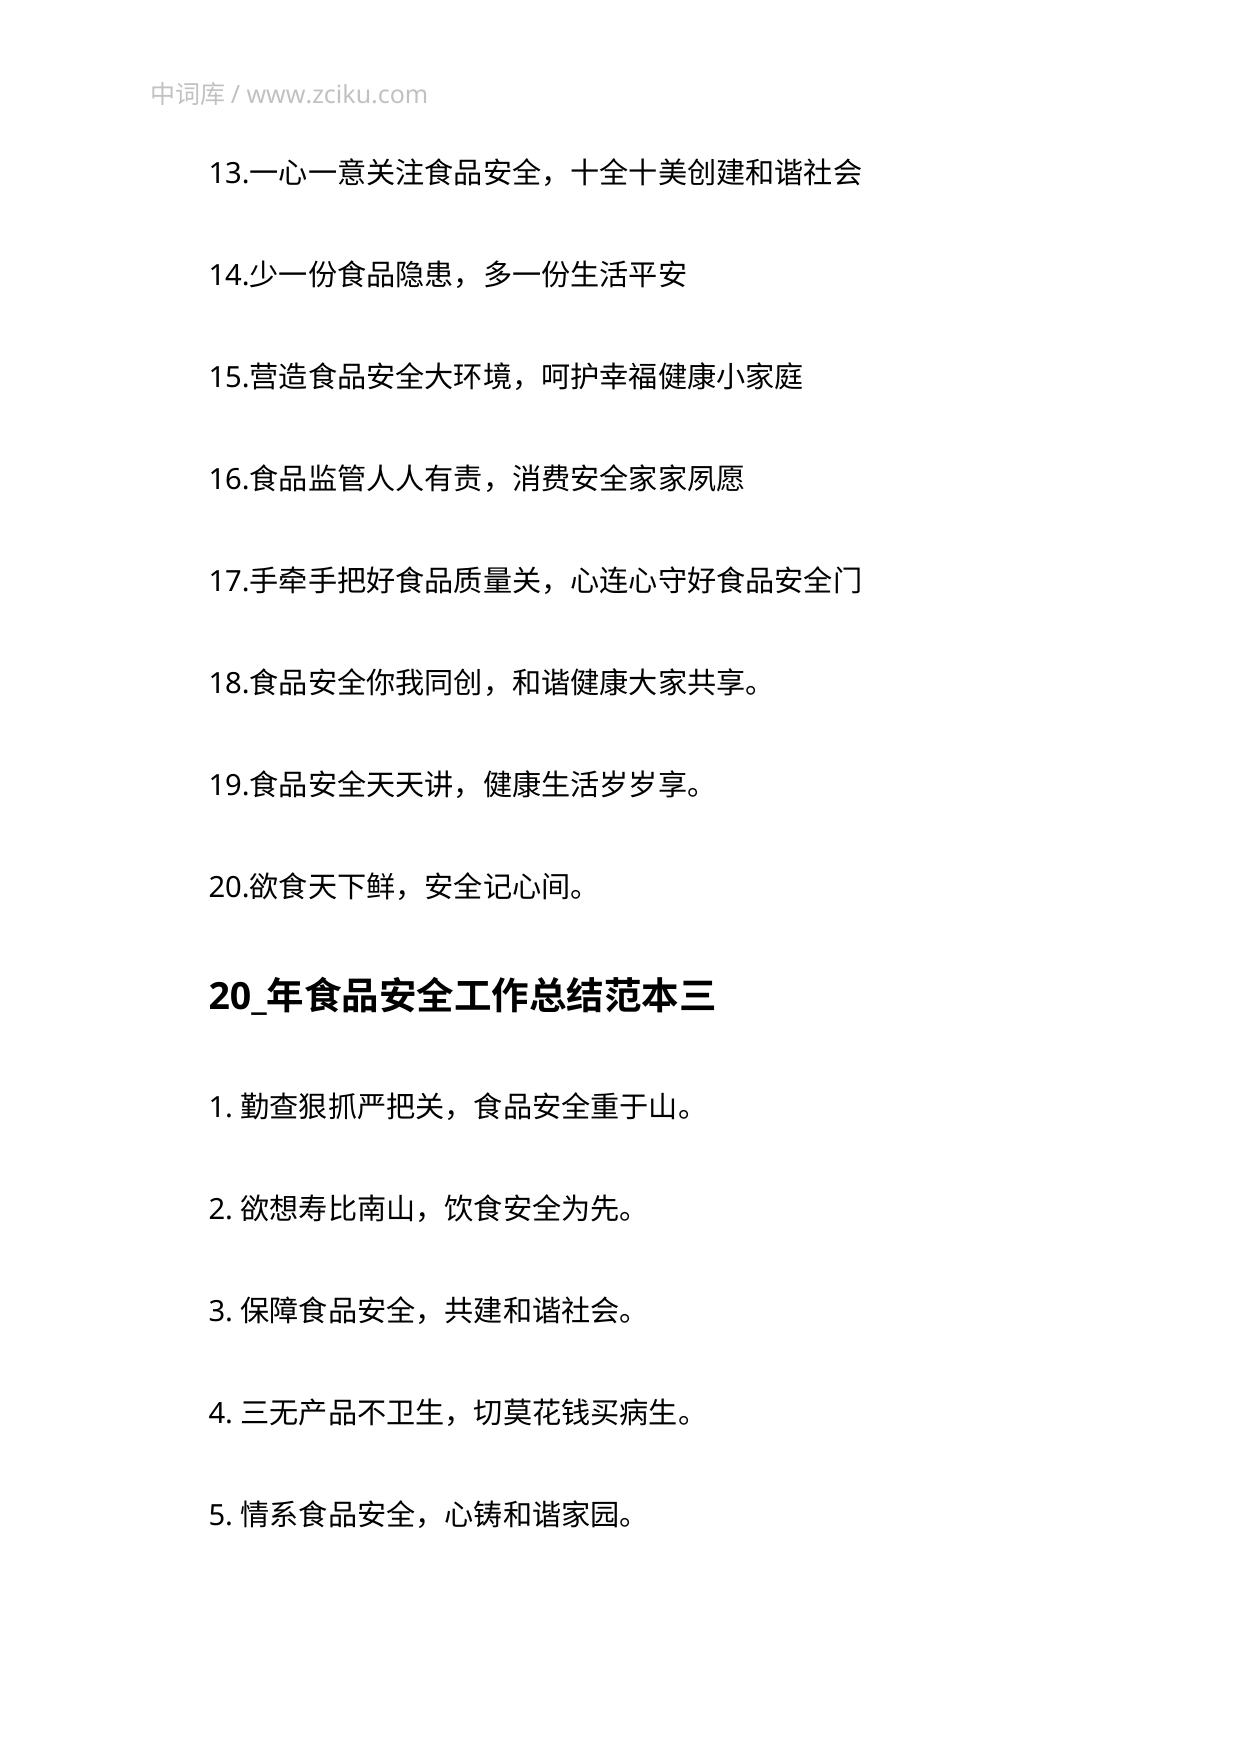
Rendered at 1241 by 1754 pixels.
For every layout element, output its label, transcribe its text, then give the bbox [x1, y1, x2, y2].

text 20_年食品安全工作总结范本三 [150, 966, 1090, 1020]
text 4. 三无产品不卫生，切莫花钱买病生。 [150, 1389, 1090, 1432]
text 16.食品监管人人有责，消费安全家家夙愿 [150, 456, 1090, 498]
text 2. 欲想寿比南山，饮食安全为先。 [150, 1185, 1090, 1228]
text 1. 勤查狠抓严把关，食品安全重于山。 [150, 1083, 1090, 1126]
text 17.手牵手把好食品质量关，心连心守好食品安全门 [150, 558, 1090, 600]
text 15.营造食品安全大环境，呵护幸福健康小家庭 [150, 354, 1090, 396]
text 14.少一份食品隐患，多一份生活平安 [150, 252, 1090, 294]
text 20.欲食天下鲜，安全记心间。 [150, 864, 1090, 906]
text 5. 情系食品安全，心铸和谐家园。 [150, 1491, 1090, 1534]
text 3. 保障食品安全，共建和谐社会。 [150, 1287, 1090, 1330]
text 18.食品安全你我同创，和谐健康大家共享。 [150, 660, 1090, 702]
text 13.一心一意关注食品安全，十全十美创建和谐社会 [150, 150, 1090, 192]
text 19.食品安全天天讲，健康生活岁岁享。 [150, 762, 1090, 804]
